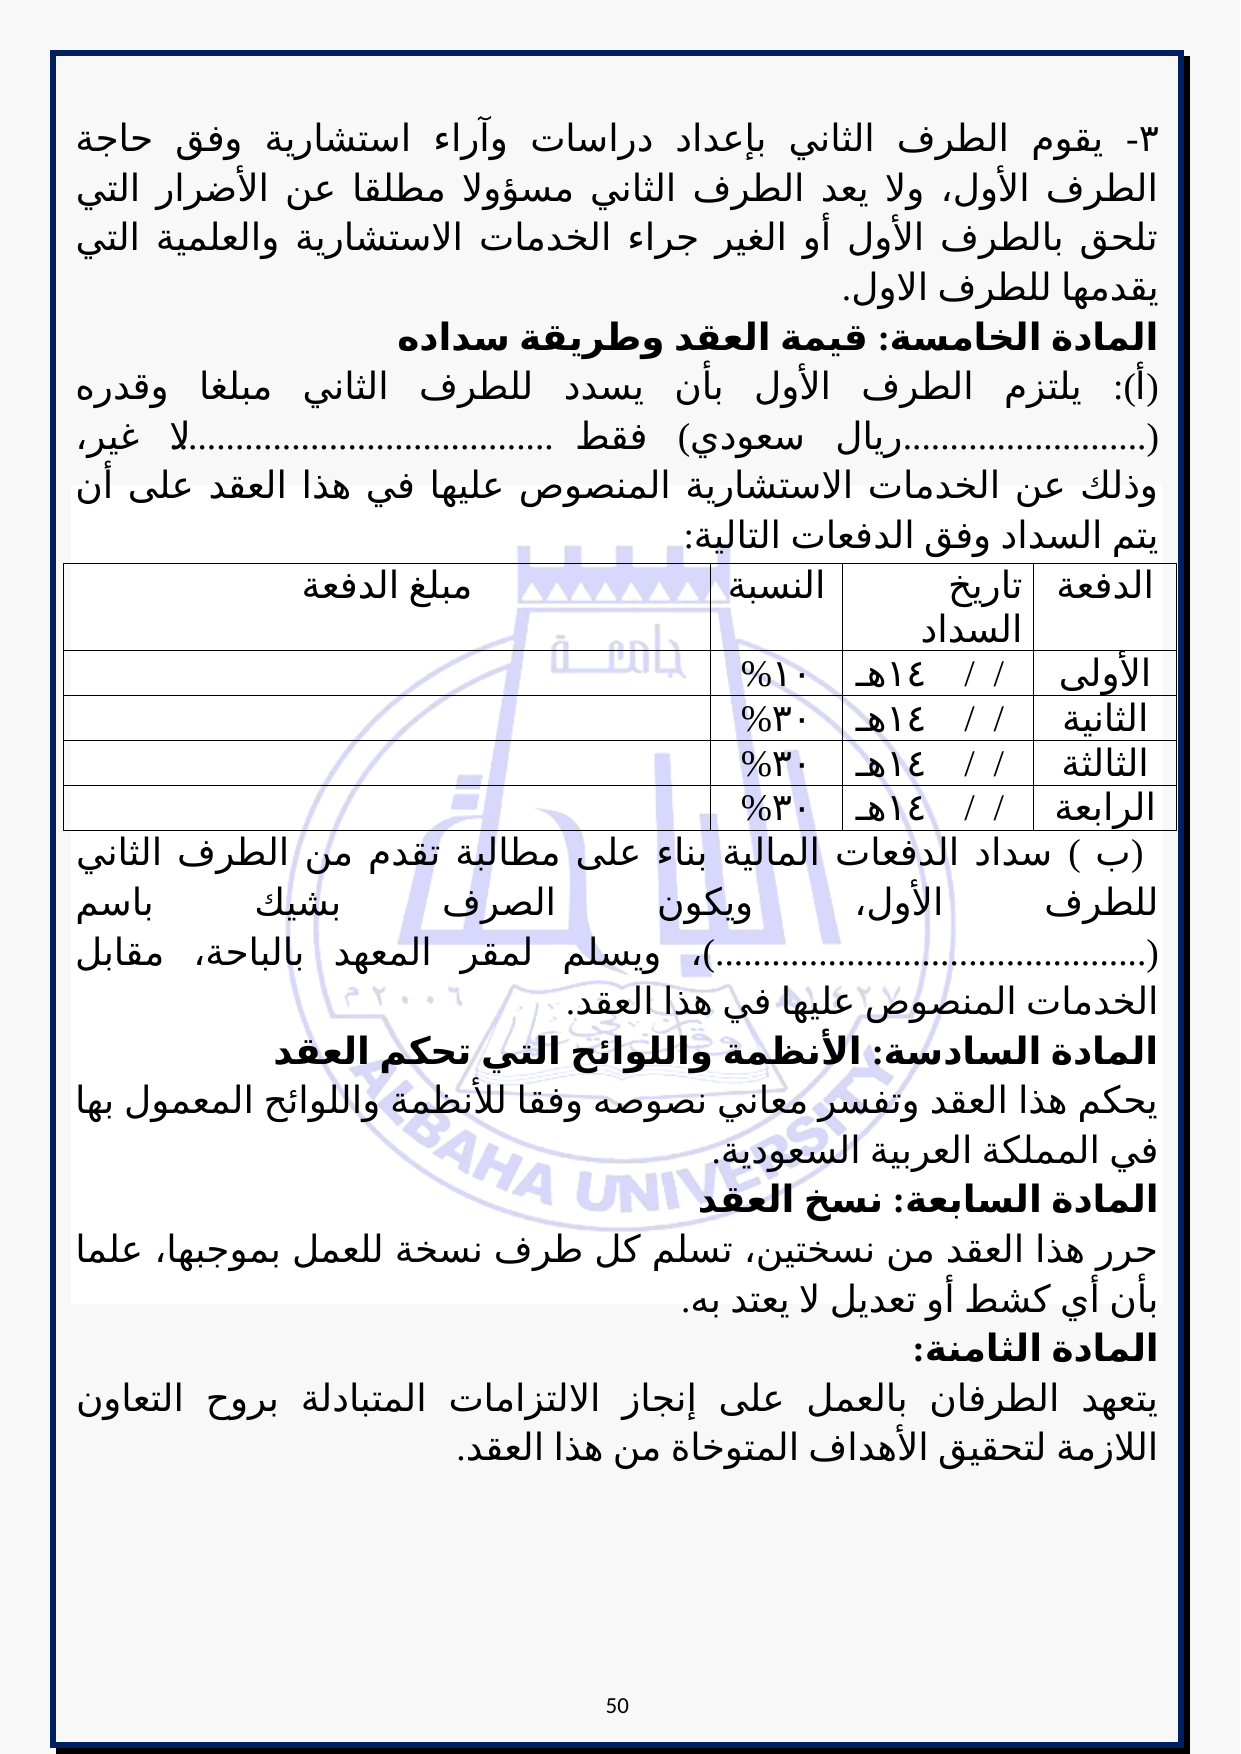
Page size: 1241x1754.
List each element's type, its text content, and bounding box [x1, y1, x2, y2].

text (ب ) سداد الدفعات المالية بناء على مطالبة تقدم من الطرف الثاني للطرف الأول، ويكون الصرف بشيك باسم (..............................................)، ويسلم لمقر المعهد بالباحة، مقابل الخدمات المنصوص عليها في هذا العقد. [75, 831, 1159, 1023]
table_cell / / ۱٤هـ [843, 696, 1033, 740]
table_cell الأولى [1034, 651, 1176, 695]
text المادة الخامسة: قيمة العقد وطريقة سداده [75, 315, 1159, 358]
table_cell الثالثة [1034, 741, 1176, 785]
table_cell / / ۱٤هـ [843, 741, 1033, 785]
table_header مبلغ الدفعة [64, 564, 710, 650]
table_cell / / ۱٤هـ [843, 786, 1033, 830]
table_cell الثانية [1034, 696, 1176, 740]
table_cell [64, 741, 710, 785]
table_cell / / ۱٤هـ [843, 651, 1033, 695]
table_cell [64, 696, 710, 740]
text المادة السادسة: الأنظمة واللوائح التي تحكم العقد [75, 1029, 1159, 1072]
text المادة الثامنة: [75, 1327, 1159, 1370]
table_header تاريخ السداد [843, 564, 1033, 650]
table_header النسبة [711, 564, 842, 650]
text ٣- يقوم الطرف الثاني بإعداد دراسات وآراء استشارية وفق حاجة الطرف الأول، ولا يعد الطرف الثاني مسؤولا مطلقا عن الأضرار التي تلحق بالطرف الأول أو الغير جراء الخدمات الاستشارية والعلمية التي يقدمها للطرف الاول. [75, 117, 1159, 308]
table_cell ٣٠% [711, 696, 842, 740]
table_header الدفعة [1034, 564, 1176, 650]
text يحكم هذا العقد وتفسر معاني نصوصه وفقا للأنظمة واللوائح المعمول بها في المملكة العربية السعودية. [75, 1079, 1159, 1171]
table_cell ٣٠% [711, 741, 842, 785]
text حرر هذا العقد من نسختين، تسلم كل طرف نسخة للعمل بموجبها، علما بأن أي كشط أو تعديل لا يعتد به. [75, 1227, 1159, 1320]
text يتعهد الطرفان بالعمل على إنجاز الالتزامات المتبادلة بروح التعاون اللازمة لتحقيق الأهداف المتوخاة من هذا العقد. [75, 1376, 1159, 1469]
table_cell [64, 786, 710, 830]
table_cell الرابعة [1034, 786, 1176, 830]
table_cell [64, 651, 710, 695]
text (أ): يلتزم الطرف الأول بأن يسدد للطرف الثاني مبلغا وقدره (..........................ريال سعودي) فقط.........................................لا غير، وذلك عن الخدمات الاستشارية المنصوص عليها في هذا العقد على أن يتم السداد وفق الدفعات التالية: [75, 364, 1159, 556]
table_cell ٣٠% [711, 786, 842, 830]
table_cell ۱٠% [711, 651, 842, 695]
text المادة السابعة: نسخ العقد [75, 1178, 1159, 1221]
